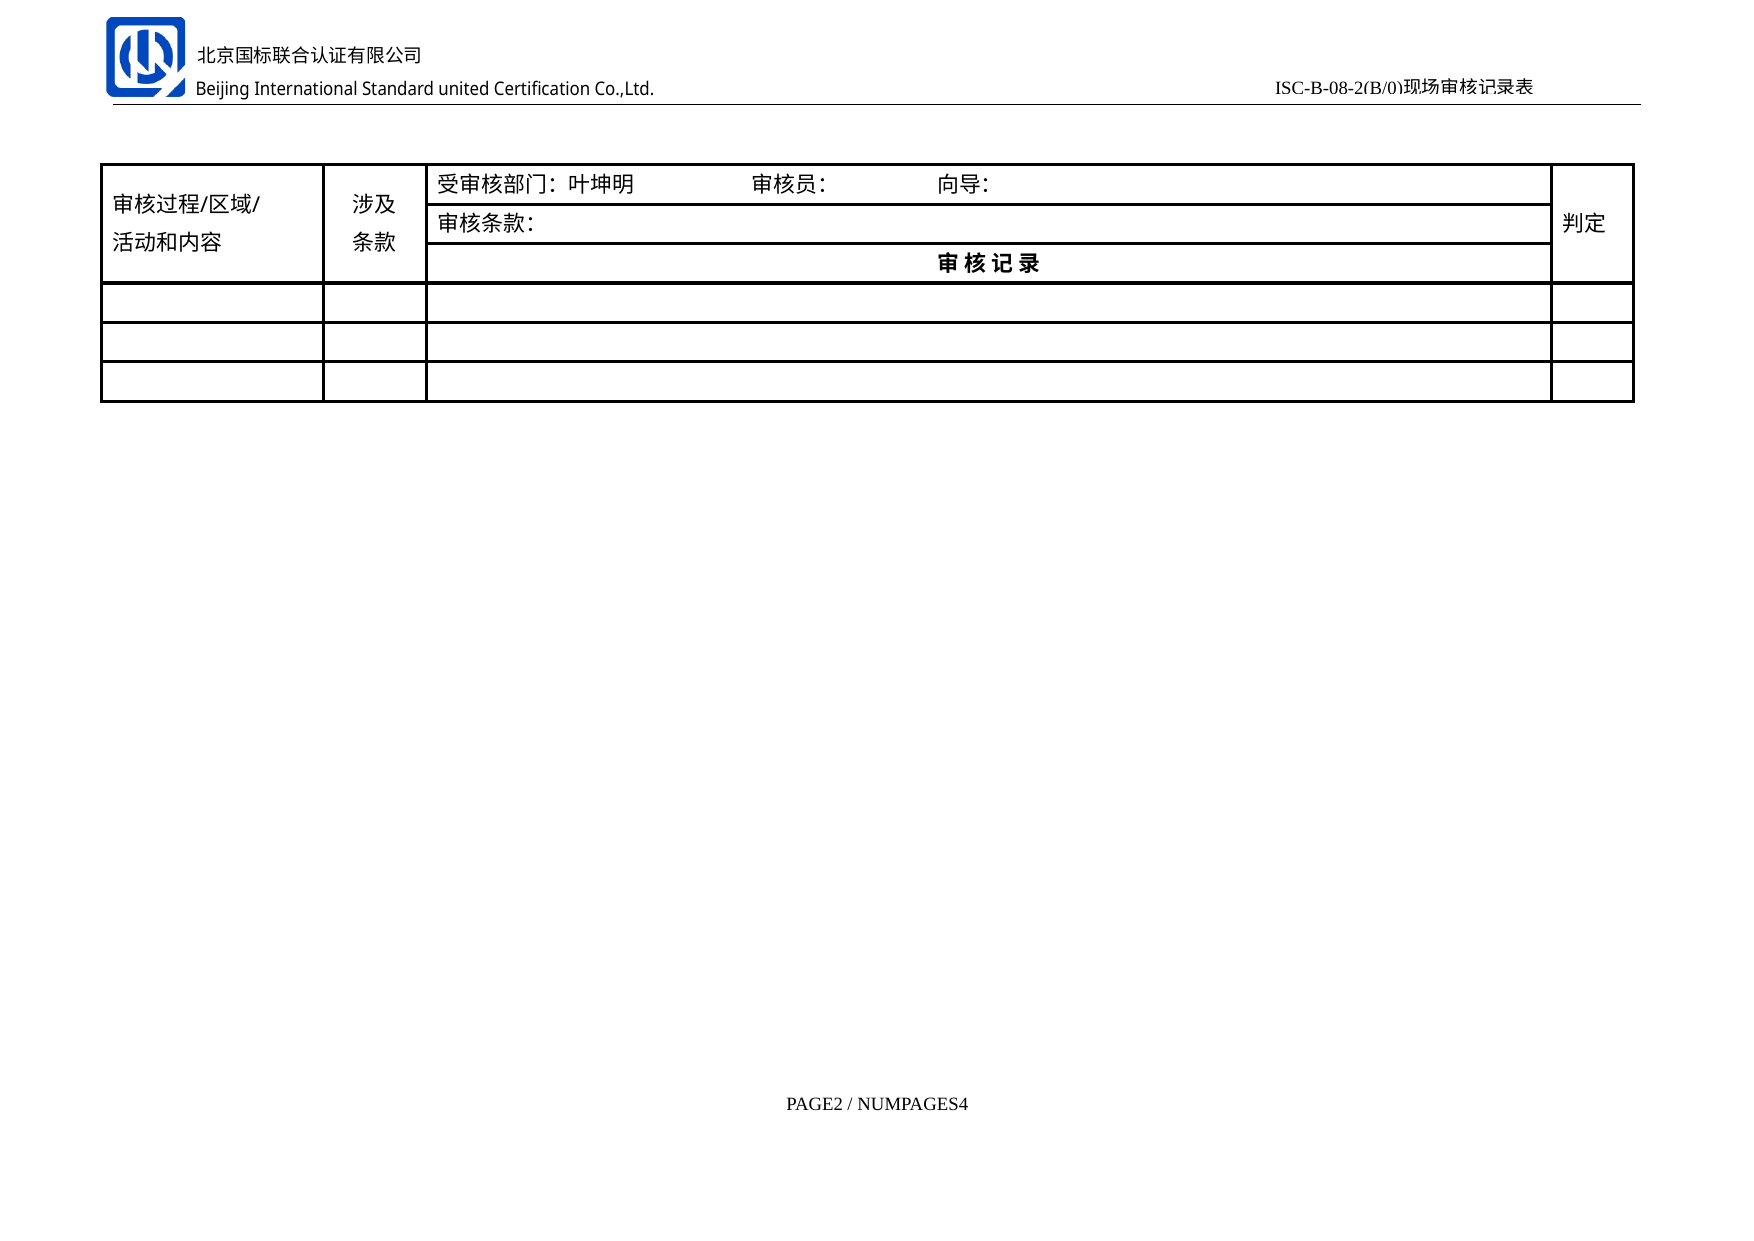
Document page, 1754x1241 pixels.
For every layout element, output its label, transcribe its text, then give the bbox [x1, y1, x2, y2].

table_cell [103, 324, 322, 360]
table_cell [325, 285, 425, 321]
table_cell [428, 324, 1550, 360]
table_cell [325, 324, 425, 360]
table_header 涉及 条款 [325, 166, 425, 281]
table_cell 审 核 记 录 [428, 245, 1550, 281]
picture [106, 17, 186, 97]
table_cell [325, 363, 425, 399]
table_cell [1553, 363, 1632, 399]
table_cell [428, 363, 1550, 399]
table_cell [428, 285, 1550, 321]
table_cell 审核条款： [428, 206, 1550, 242]
table_header 审核过程/区域/ 活动和内容 [103, 166, 322, 281]
table_header 判定 [1553, 166, 1632, 281]
table_cell [1553, 285, 1632, 321]
table_cell [1553, 324, 1632, 360]
table_header 受审核部门：叶坤明 审核员： 向导： [428, 166, 1550, 203]
table_cell [103, 363, 322, 399]
table_cell [103, 285, 322, 321]
